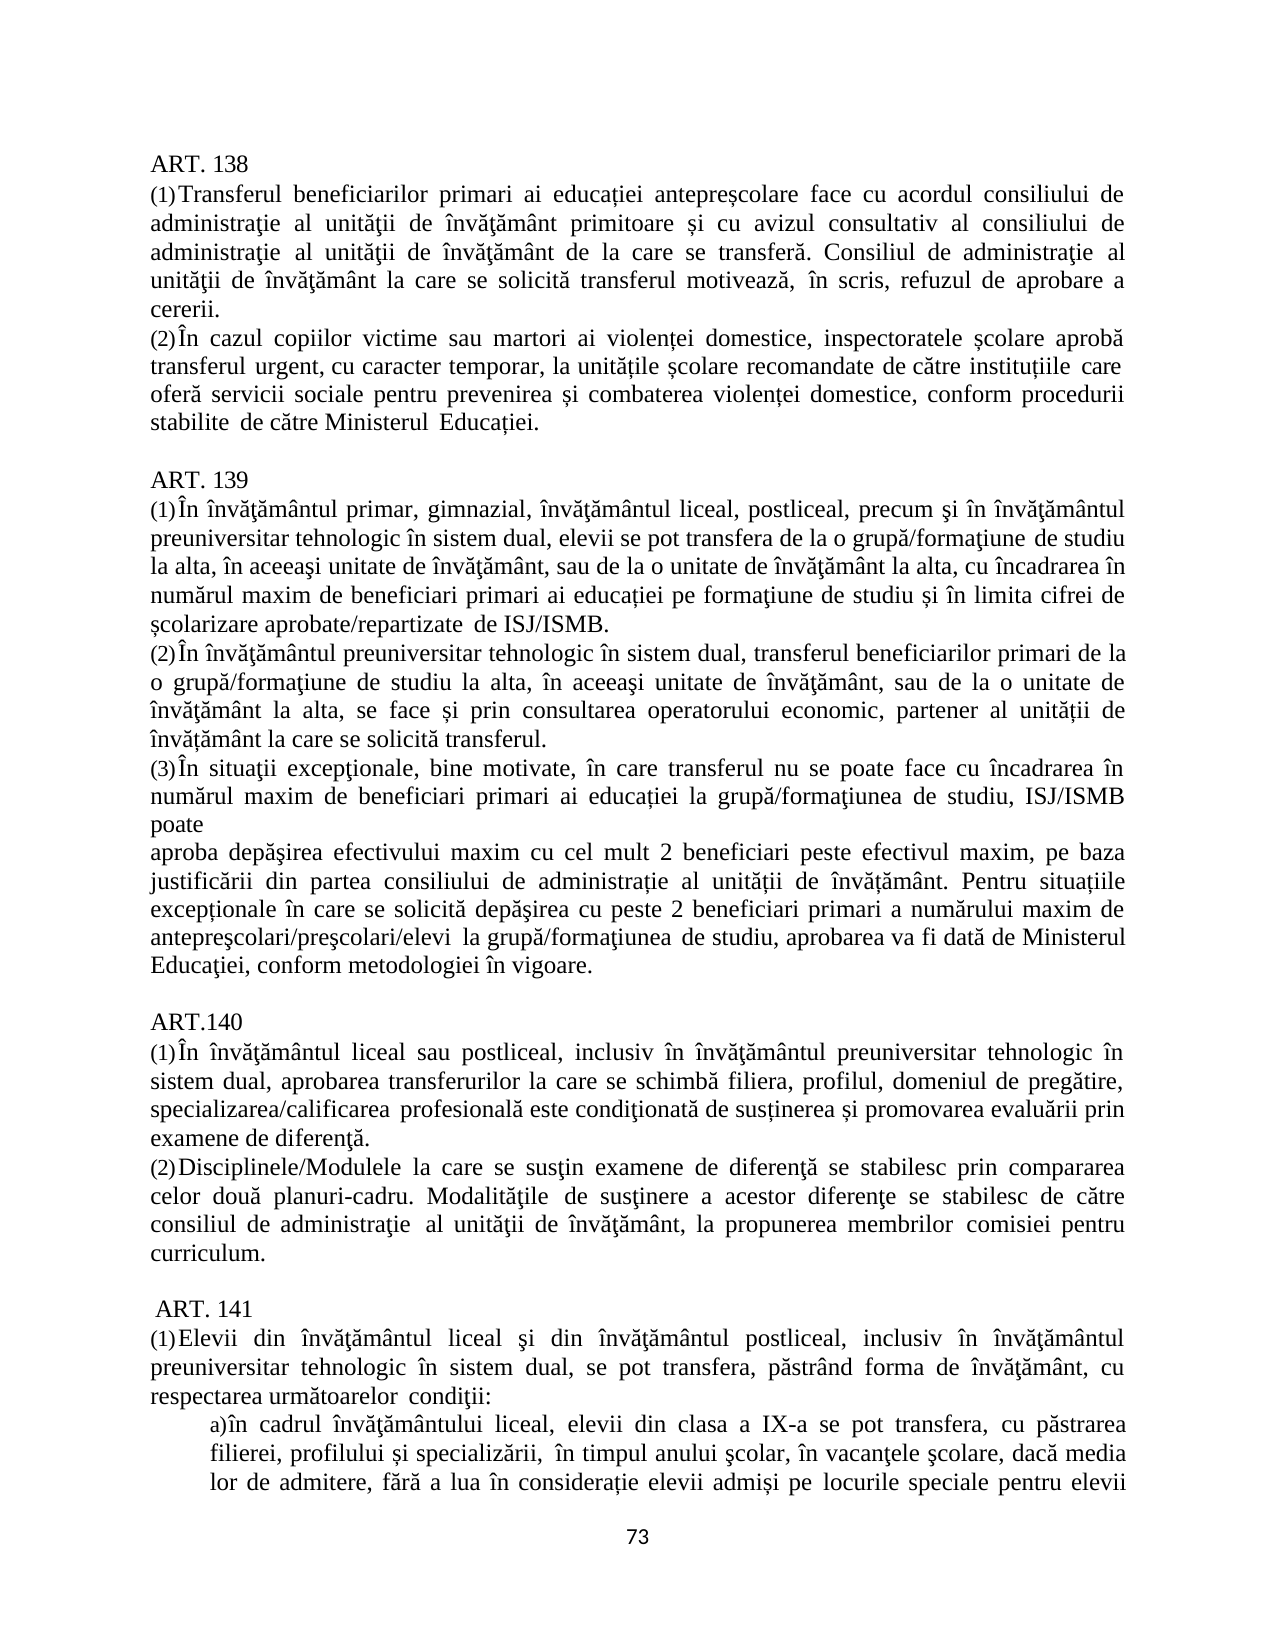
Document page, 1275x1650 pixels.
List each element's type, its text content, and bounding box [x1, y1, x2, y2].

list În situaţii excepţionale, bine motivate, în care transferul nu se poate face cu încadrarea în numărul maxim de beneficiari primari ai educației la grupă/formaţiunea de studiu, ISJ/ISMB poate [150, 753, 1125, 838]
list În învăţământul preuniversitar tehnologic în sistem dual, transferul beneficiarilor primari de la o grupă/formaţiune de studiu la alta, în aceeaşi unitate de învăţământ, sau de la o unitate de învăţământ la alta, se face și prin consultarea operatorului economic, partener al unității de învățământ la care se solicită transferul. [150, 638, 1126, 753]
subtitle ART. 141 [155, 1295, 1139, 1323]
subtitle ART. 138 [150, 150, 1139, 179]
subtitle ART.140 [150, 1007, 1139, 1036]
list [209, 1409, 1127, 1496]
list Disciplinele/Modulele la care se susţin examene de diferenţă se stabilesc prin compararea celor două planuri-cadru. Modalităţile de susţinere a acestor diferenţe se stabilesc de către consiliul de administraţie al unităţii de învăţământ, la propunerea membrilor comisiei pentru curriculum. [150, 1152, 1125, 1267]
list În învăţământul primar, gimnazial, învăţământul liceal, postliceal, precum şi în învăţământul preuniversitar tehnologic în sistem dual, elevii se pot transfera de la o grupă/formaţiune de studiu la alta, în aceeaşi unitate de învăţământ, sau de la o unitate de învăţământ la alta, cu încadrarea în numărul maxim de beneficiari primari ai educației pe formaţiune de studiu și în limita cifrei de școlarizare aprobate/repartizate de ISJ/ISMB. [150, 494, 1126, 638]
list În cazul copiilor victime sau martori ai violenței domestice, inspectoratele școlare aprobă transferul urgent, cu caracter temporar, la unitățile școlare recomandate de către instituțiile care [150, 323, 1125, 380]
list Transferul beneficiarilor primari ai educației antepreșcolare face cu acordul consiliului de administraţie al unităţii de învăţământ primitoare și cu avizul consultativ al consiliului de administraţie al unităţii de învăţământ de la care se transferă. Consiliul de administraţie al unităţii de învăţământ la care se solicită transferul motivează, în scris, refuzul de aprobare a cererii. [150, 179, 1125, 323]
list Elevii din învăţământul liceal şi din învăţământul postliceal, inclusiv în învăţământul preuniversitar tehnologic în sistem dual, se pot transfera, păstrând forma de învăţământ, cu respectarea următoarelor condiţii: [150, 1323, 1125, 1409]
text oferă servicii sociale pentru prevenirea și combaterea violenței domestice, conform procedurii stabilite de către Ministerul Educației. [150, 380, 1125, 436]
list În învăţământul liceal sau postliceal, inclusiv în învăţământul preuniversitar tehnologic în sistem dual, aprobarea transferurilor la care se schimbă filiera, profilul, domeniul de pregătire, specializarea/calificarea profesională este condiţionată de susținerea și promovarea evaluării prin examene de diferenţă. [150, 1037, 1125, 1152]
subtitle ART. 139 [150, 466, 1139, 494]
text aproba depăşirea efectivului maxim cu cel mult 2 beneficiari peste efectivul maxim, pe baza justificării din partea consiliului de administrație al unității de învățământ. Pentru situațiile excepționale în care se solicită depăşirea cu peste 2 beneficiari primari a numărului maxim de antepreşcolari/preşcolari/elevi la grupă/formaţiunea de studiu, aprobarea va fi dată de Ministerul Educaţiei, conform metodologiei în vigoare. [150, 838, 1126, 979]
